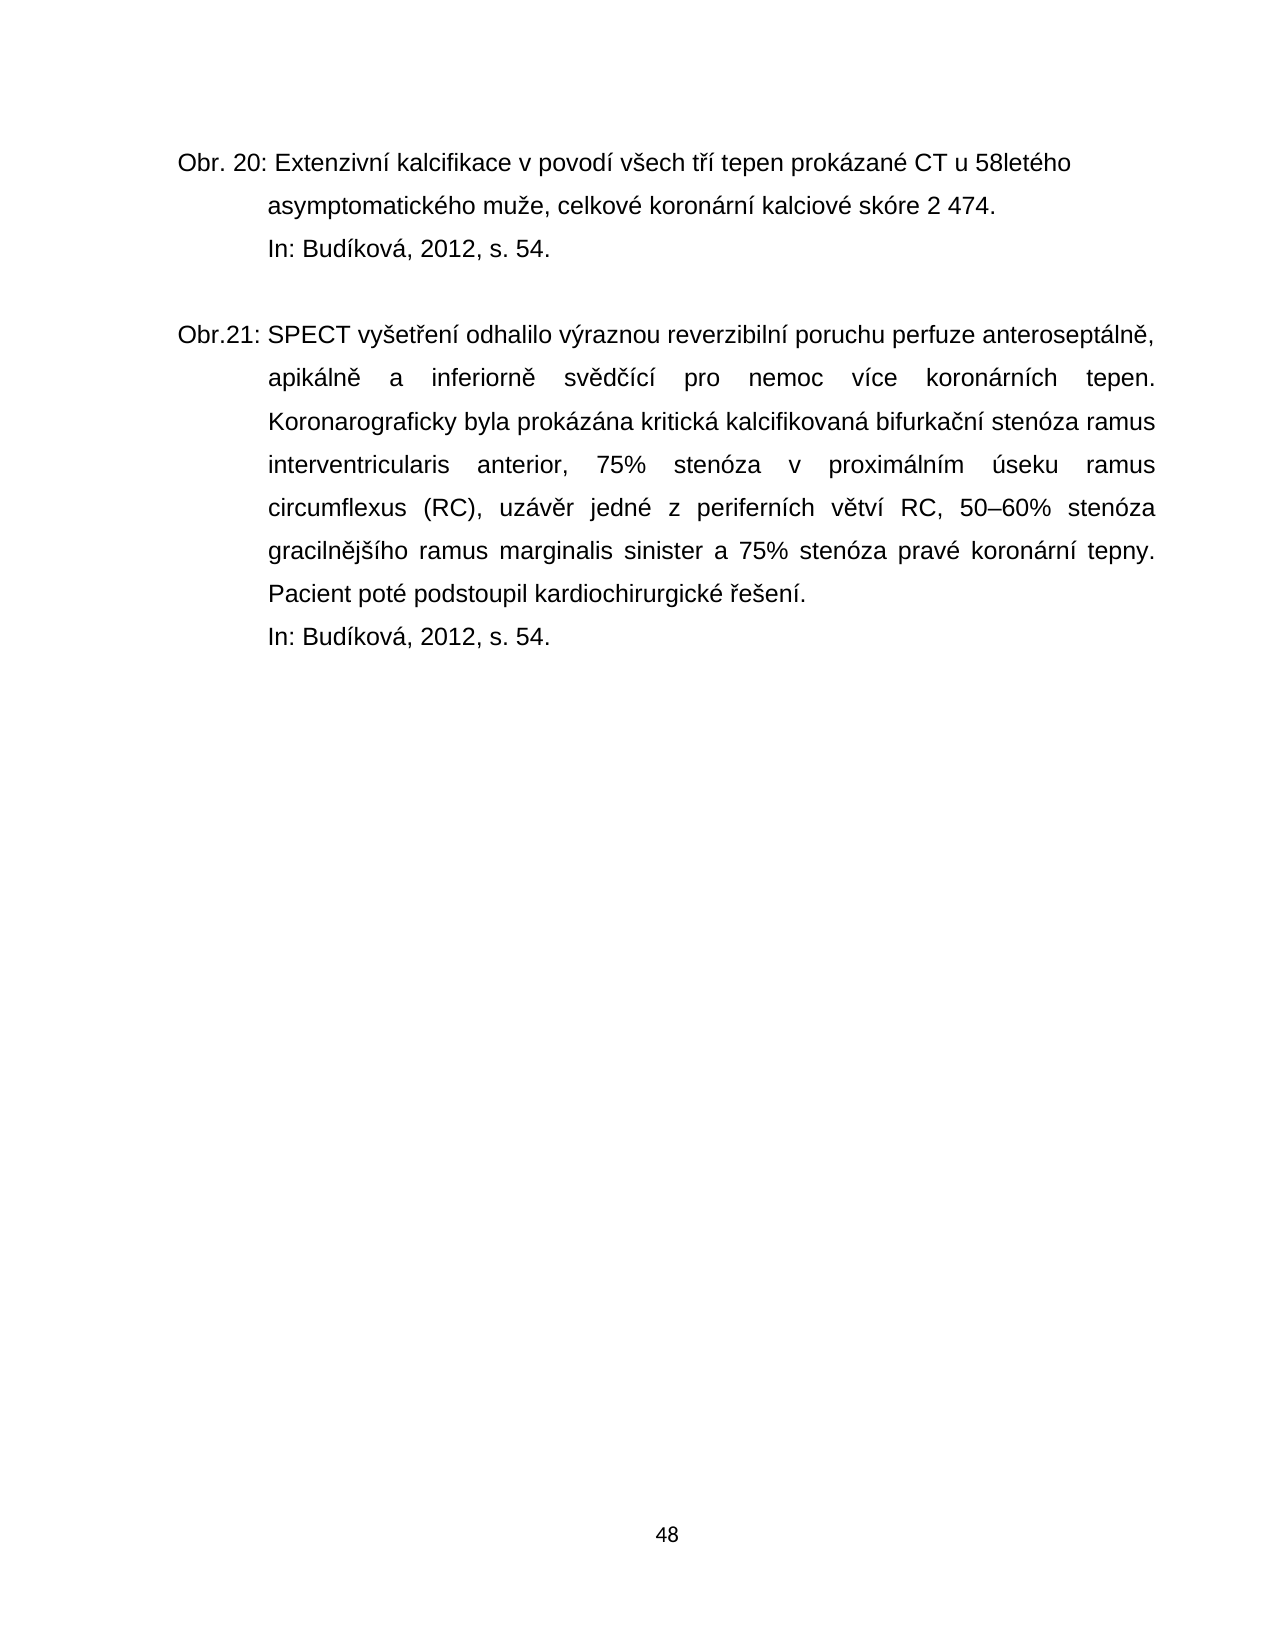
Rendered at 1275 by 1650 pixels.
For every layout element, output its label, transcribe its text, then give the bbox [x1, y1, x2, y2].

text In: Budíková, 2012, s. 54. [177, 234, 1157, 263]
text asymptomatického muže, celkové koronární kalciové skóre 2 474. [177, 191, 1157, 219]
text Obr. 20: Extenzivní kalcifikace v povodí všech tří tepen prokázané CT u 58letého [177, 148, 1157, 176]
text In: Budíková, 2012, s. 54. [177, 622, 1157, 651]
text Obr.21: SPECT vyšetření odhalilo výraznou reverzibilní poruchu perfuze anteroseptálně, [177, 320, 1157, 349]
text apikálně a inferiorně svědčící pro nemoc více koronárních tepen. Koronarograficky byla prokázána kritická kalcifikovaná bifurkační stenóza ramus interventricularis anterior, 75% stenóza v proximálním úseku ramus circumflexus (RC), uzávěr jedné z periferních větví RC, 50–60% stenóza gracilnějšího ramus marginalis sinister a 75% stenóza pravé koronární tepny. Pacient poté podstoupil kardiochirurgické řešení. [268, 363, 1157, 608]
